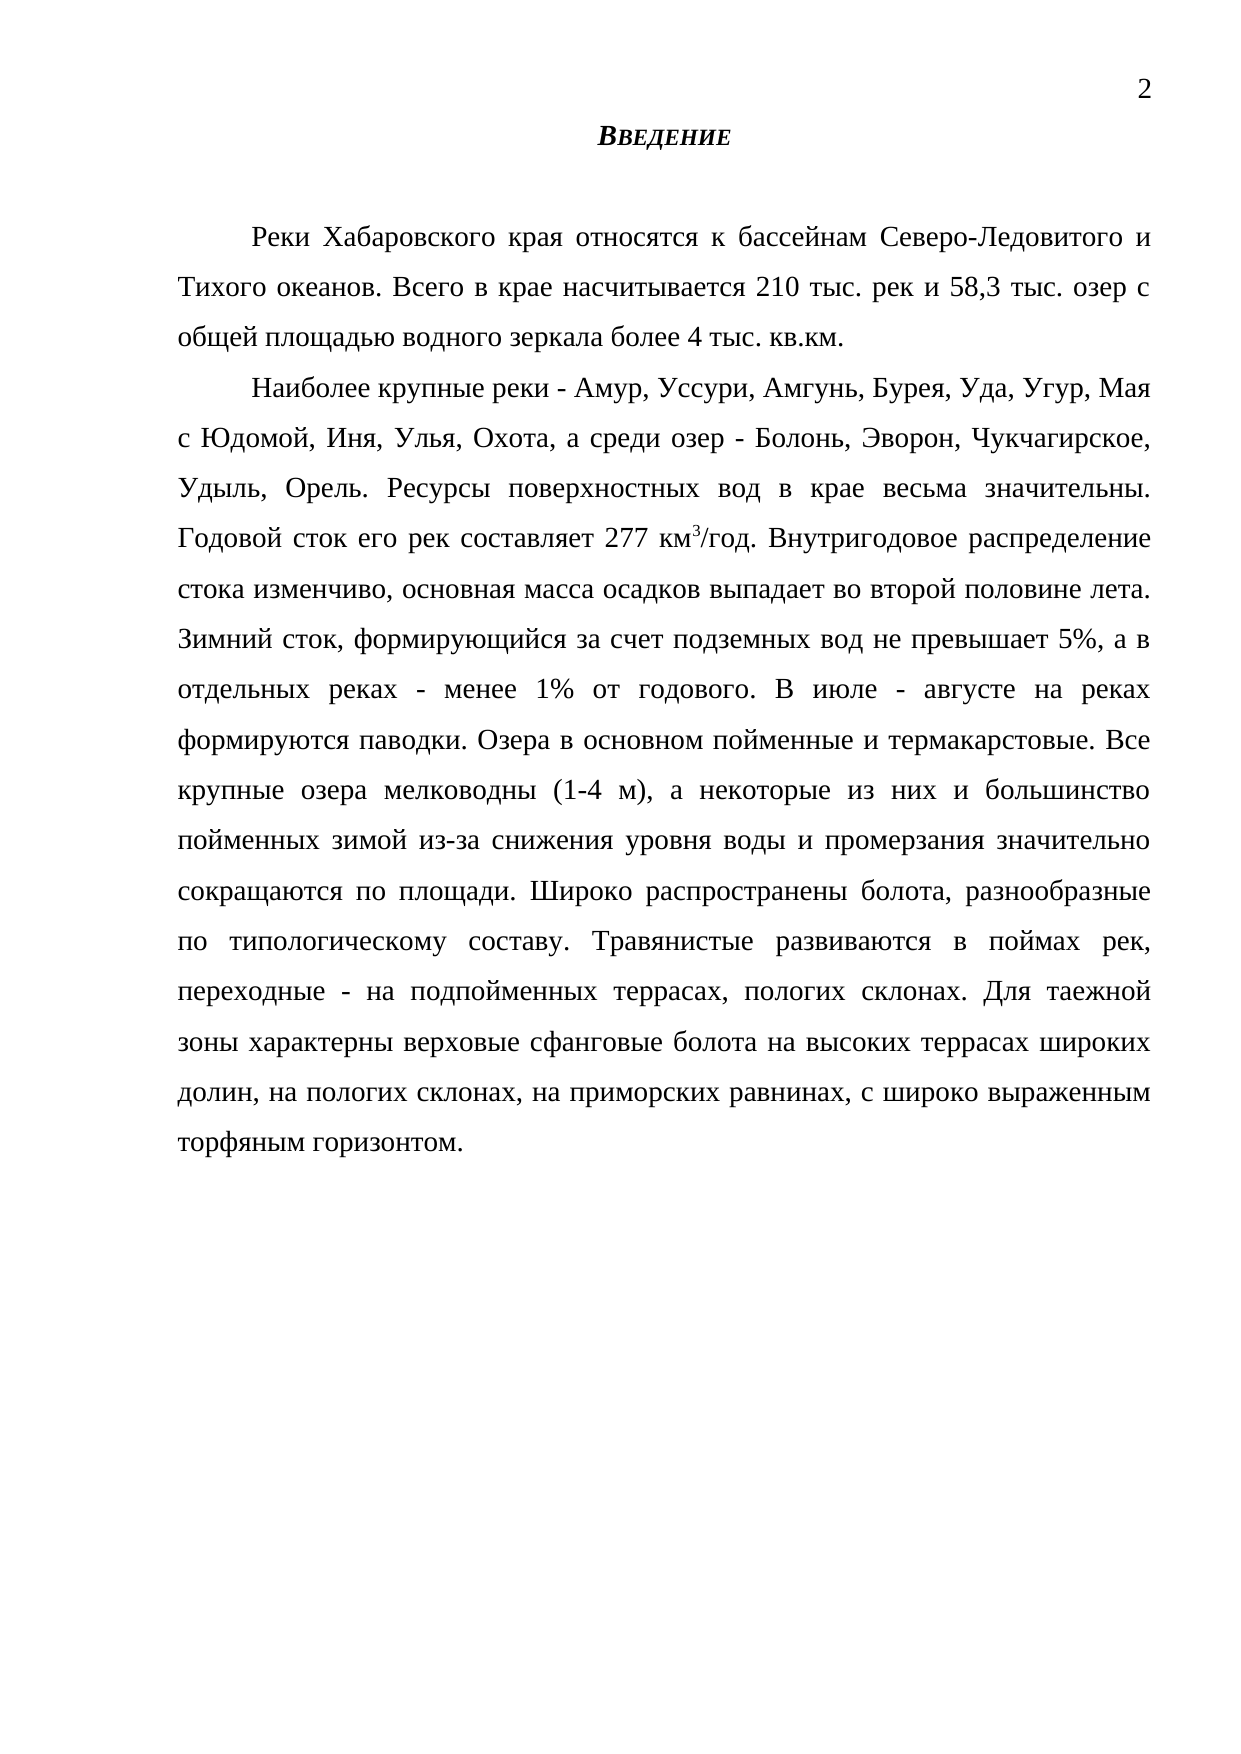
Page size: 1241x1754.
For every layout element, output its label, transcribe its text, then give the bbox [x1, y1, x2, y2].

text Наиболее крупные реки - Амур, Уссури, Амгунь, Бурея, Уда, Угур, Мая с Юдомой, Иня, Улья, Охота, а среди озер - Болонь, Эворон, Чукчагирское, Удыль, Орель. Ресурсы поверхностных вод в крае весьма значительны. Годовой сток его рек составляет 277 км3/год. Внутригодовое распределение стока изменчиво, основная масса осадков выпадает во второй половине лета. Зимний сток, формирующийся за счет подземных вод не превышает 5%, а в отдельных реках - менее 1% от годового. В июле - августе на реках формируются паводки. Озера в основном пойменные и термакарстовые. Все крупные озера мелководны (1-4 м), а некоторые из них и большинство пойменных зимой из-за снижения уровня воды и промерзания значительно сокращаются по площади. Широко распространены болота, разнообразные по типологическому составу. Травянистые развиваются в поймах рек, переходные - на подпойменных террасах, пологих склонах. Для таежной зоны характерны верховые сфанговые болота на высоких террасах широких долин, на пологих склонах, на приморских равнинах, с широко выраженным торфяным горизонтом. [177, 370, 1152, 1158]
subtitle Введение [177, 118, 1152, 152]
text Реки Хабаровского края относятся к бассейнам Северо-Ледовитого и Тихого океанов. Всего в крае насчитывается 210 тыс. рек и 58,3 тыс. озер с общей площадью водного зеркала более 4 тыс. кв.км. [177, 219, 1152, 353]
